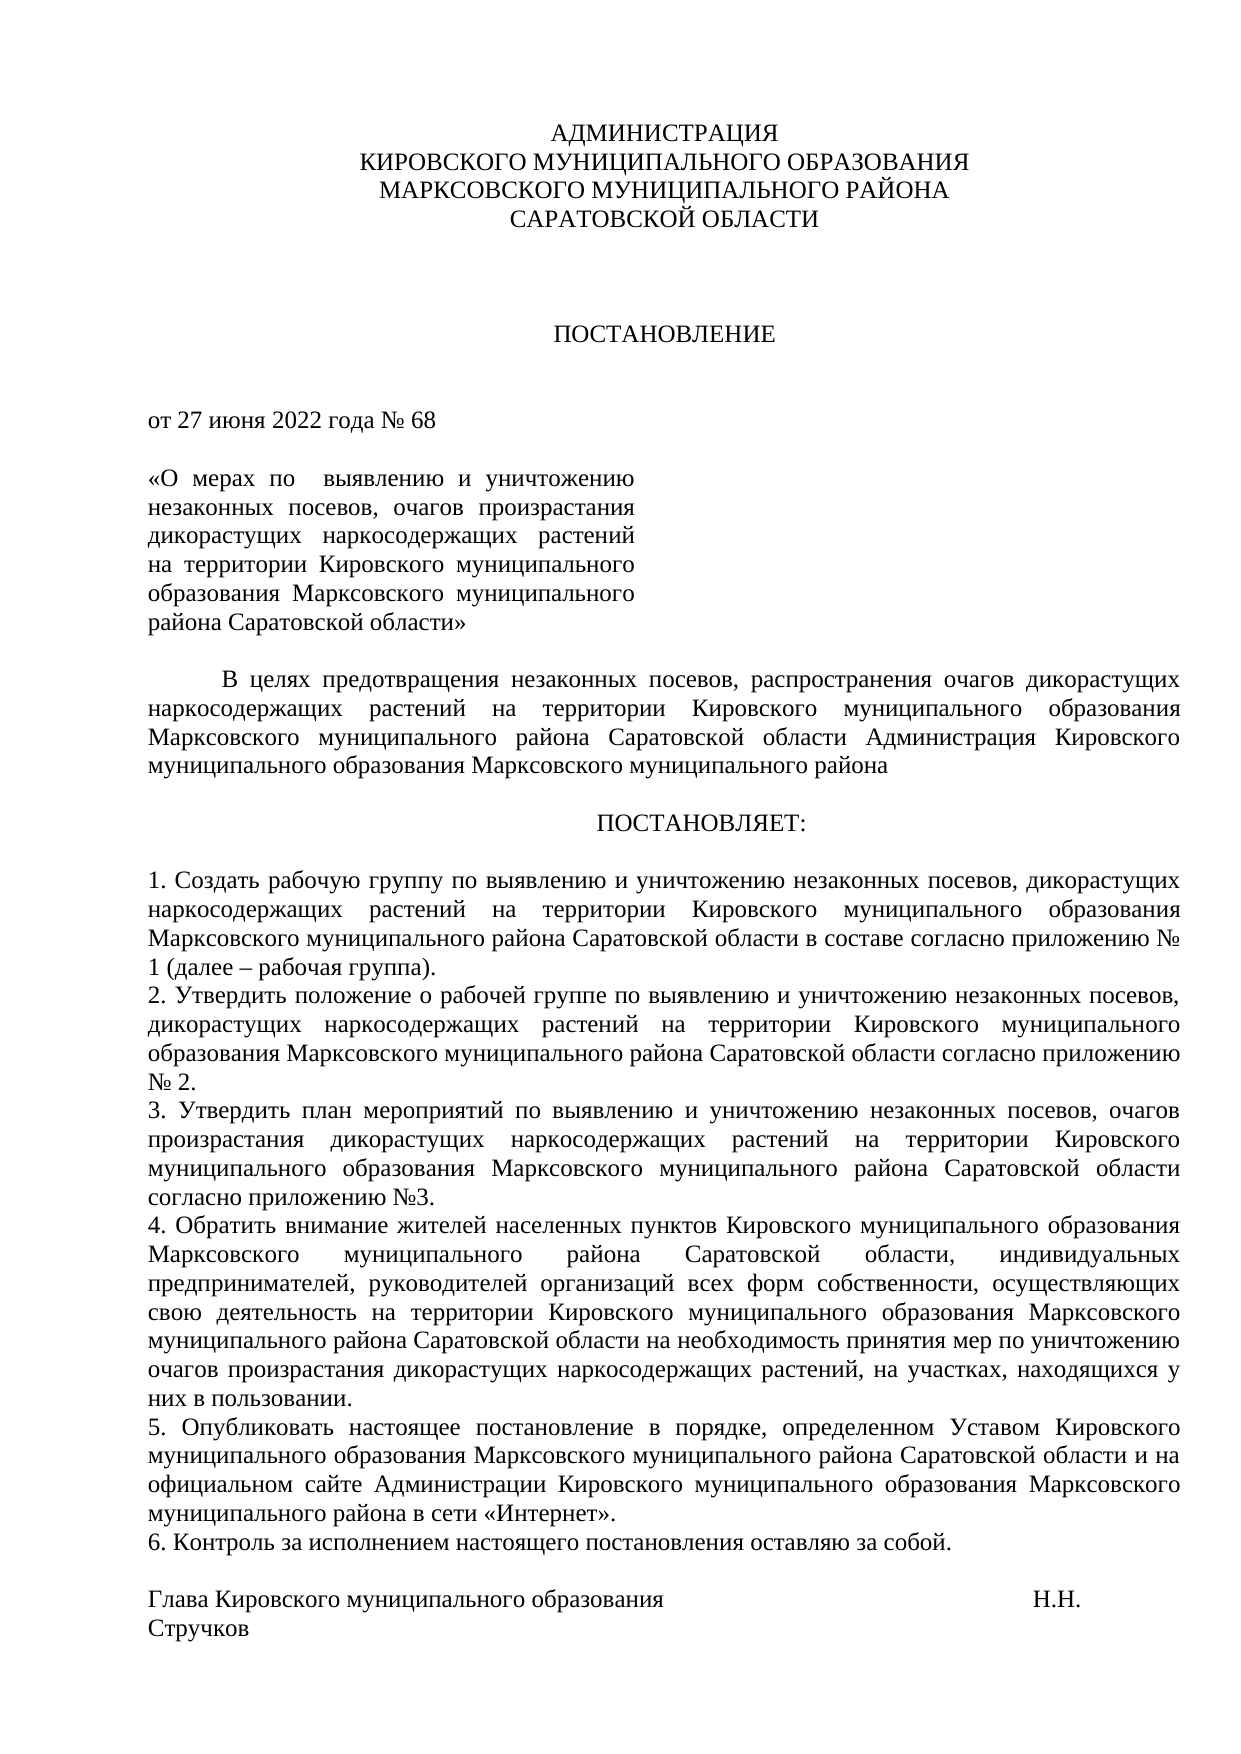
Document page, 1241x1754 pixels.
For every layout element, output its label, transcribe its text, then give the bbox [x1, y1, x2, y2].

text ПОСТАНОВЛЕНИЕ [148, 319, 1181, 348]
text 6. Контроль за исполнением настоящего постановления оставляю за собой. [148, 1527, 1181, 1556]
text САРАТОВСКОЙ ОБЛАСТИ [148, 204, 1181, 233]
text 2. Утвердить положение о рабочей группе по выявлению и уничтожению незаконных посевов, дикорастущих наркосодержащих растений на территории Кировского муниципального образования Марксовского муниципального района Саратовской области согласно приложению № 2. [148, 981, 1181, 1096]
text 4. Обратить внимание жителей населенных пунктов Кировского муниципального образования Марксовского муниципального района Саратовской области, индивидуальных предпринимателей, руководителей организаций всех форм собственности, осуществляющих свою деятельность на территории Кировского муниципального образования Марксовского муниципального района Саратовской области на необходимость принятия мер по уничтожению очагов произрастания дикорастущих наркосодержащих растений, на участках, находящихся у них в пользовании. [148, 1211, 1181, 1412]
text МАРКСОВСКОГО МУНИЦИПАЛЬНОГО РАЙОНА [148, 176, 1181, 204]
text КИРОВСКОГО МУНИЦИПАЛЬНОГО ОБРАЗОВАНИЯ [148, 147, 1181, 176]
text 3. Утвердить план мероприятий по выявлению и уничтожению незаконных посевов, очагов произрастания дикорастущих наркосодержащих растений на территории Кировского муниципального образования Марксовского муниципального района Саратовской области согласно приложению №3. [148, 1096, 1181, 1211]
text АДМИНИСТРАЦИЯ [148, 118, 1181, 147]
text «О мерах по выявлению и уничтожению незаконных посевов, очагов произрастания дикорастущих наркосодержащих растений на территории Кировского муниципального образования Марксовского муниципального района Саратовской области» [148, 463, 635, 636]
text В целях предотвращения незаконных посевов, распространения очагов дикорастущих наркосодержащих растений на территории Кировского муниципального образования Марксовского муниципального района Саратовской области Администрация Кировского муниципального образования Марксовского муниципального района [148, 664, 1181, 779]
text от 27 июня 2022 года № 68 [148, 406, 1181, 434]
text Глава Кировского муниципального образования Н.Н. Стручков [148, 1584, 1181, 1642]
text 5. Опубликовать настоящее постановление в порядке, определенном Уставом Кировского муниципального образования Марксовского муниципального района Саратовской области и на официальном сайте Администрации Кировского муниципального образования Марксовского муниципального района в сети «Интернет». [148, 1412, 1181, 1527]
text 1. Создать рабочую группу по выявлению и уничтожению незаконных посевов, дикорастущих наркосодержащих растений на территории Кировского муниципального образования Марксовского муниципального района Саратовской области в составе согласно приложению № 1 (далее – рабочая группа). [148, 866, 1181, 981]
text ПОСТАНОВЛЯЕТ: [148, 808, 1181, 837]
